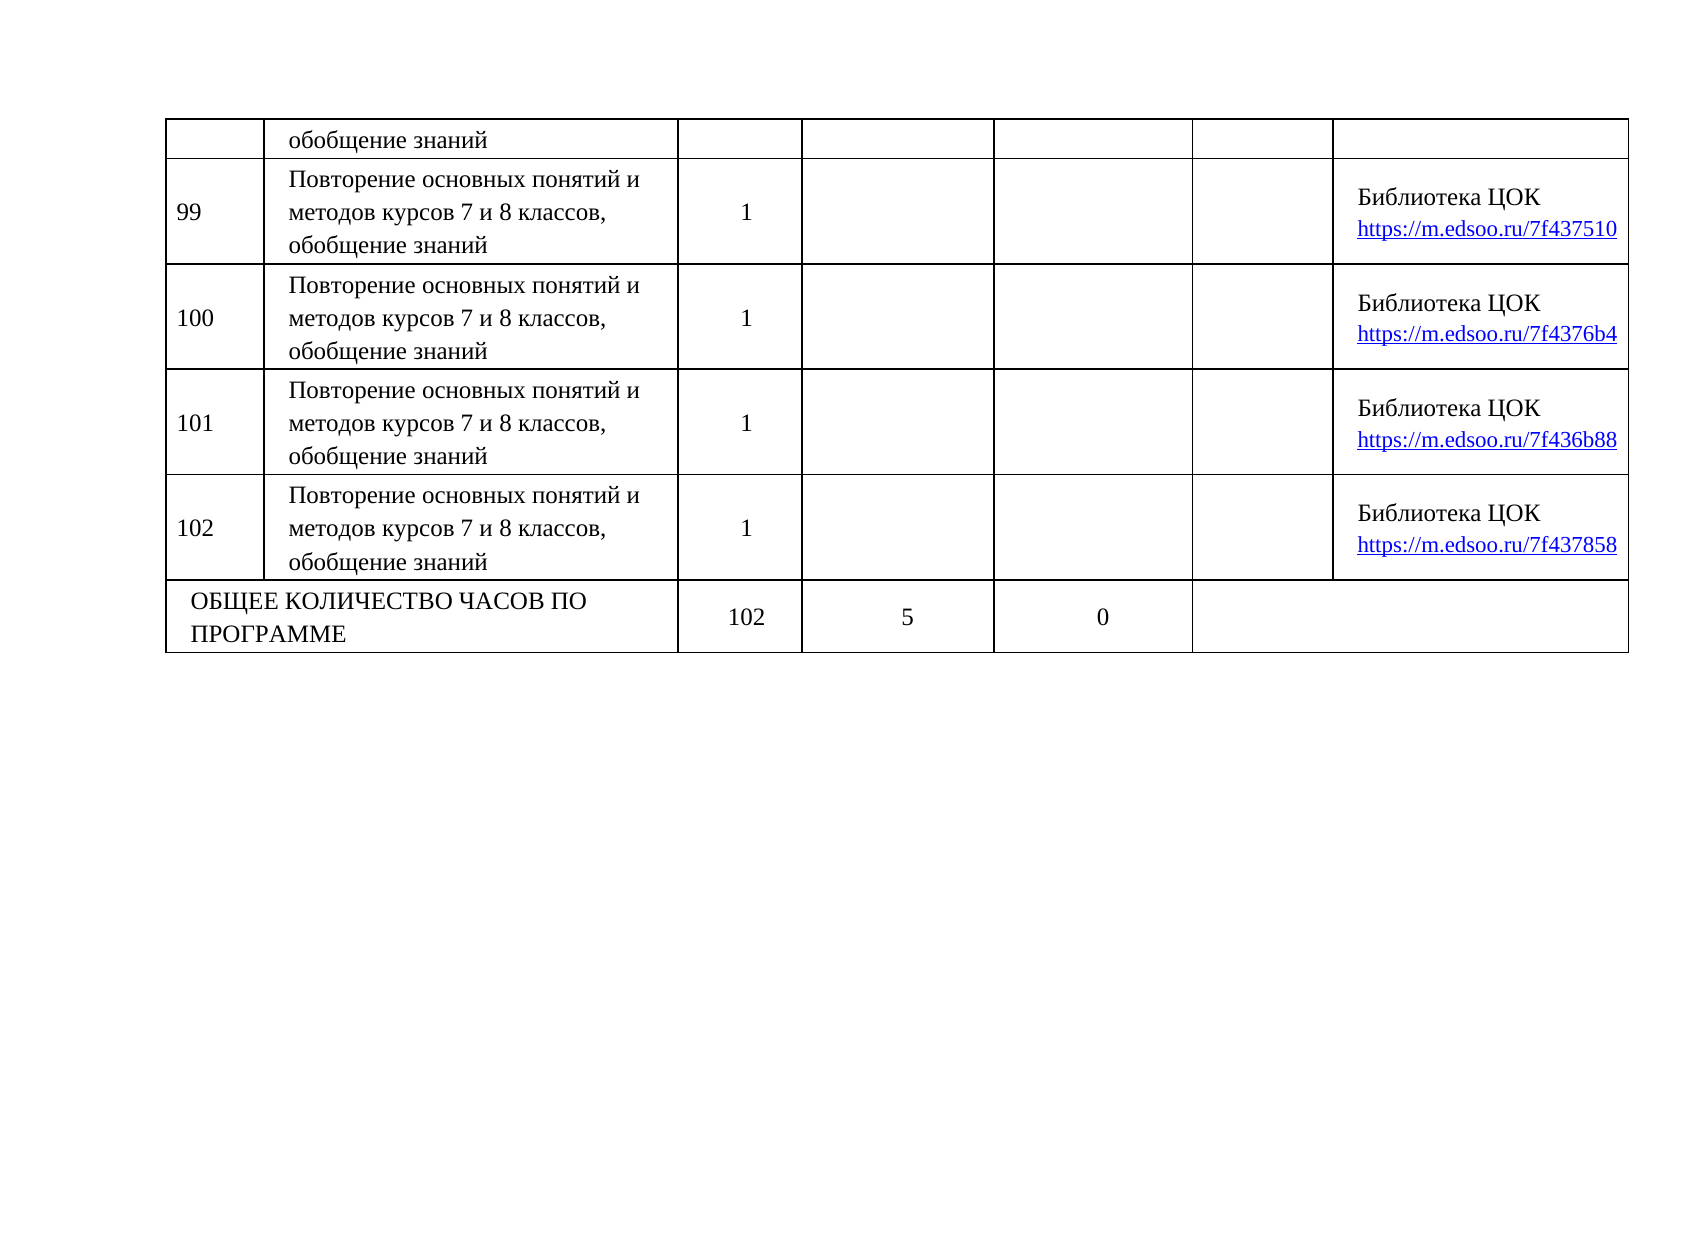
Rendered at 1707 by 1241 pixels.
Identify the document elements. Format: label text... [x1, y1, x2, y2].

table_cell 1 [679, 370, 801, 474]
table_cell Библиотека ЦОК https://m.edsoo.ru/7f4376b4 [1334, 265, 1628, 368]
table_cell [995, 120, 1192, 157]
table_cell 101 [167, 370, 263, 474]
table_cell [1193, 370, 1332, 474]
table_cell Повторение основных понятий и методов курсов 7 и 8 классов, обобщение знаний [265, 475, 677, 579]
table_cell ОБЩЕЕ КОЛИЧЕСТВО ЧАСОВ ПО ПРОГРАММЕ [167, 581, 677, 652]
table_cell 99 [167, 159, 263, 263]
table_cell [1193, 581, 1628, 652]
table_cell [995, 475, 1192, 579]
table_cell 100 [167, 265, 263, 368]
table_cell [265, 159, 677, 263]
table_cell [1193, 475, 1332, 579]
table_cell Библиотека ЦОК https://m.edsoo.ru/7f437858 [1334, 475, 1628, 579]
table_cell [803, 370, 993, 474]
table_cell [995, 159, 1192, 263]
table_cell [803, 475, 993, 579]
table_cell Библиотека ЦОК https://m.edsoo.ru/7f437510 [1334, 159, 1628, 263]
table_cell 0 [995, 581, 1192, 652]
table_cell Повторение основных понятий и методов курсов 7 и 8 классов, обобщение знаний [265, 370, 677, 474]
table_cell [265, 120, 677, 157]
table_cell 102 [167, 475, 263, 579]
table_cell [1193, 159, 1332, 263]
table_cell [1193, 120, 1332, 157]
table_cell 1 [679, 120, 801, 157]
table_cell 1 [679, 265, 801, 368]
table_cell [803, 159, 993, 263]
table_cell 98 [167, 120, 263, 157]
table_cell [1193, 265, 1332, 368]
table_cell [1334, 120, 1628, 157]
table_cell [995, 370, 1192, 474]
table_cell [803, 120, 993, 157]
table_cell 102 [679, 581, 801, 652]
table_cell [995, 265, 1192, 368]
table_cell 1 [679, 159, 801, 263]
table_cell Повторение основных понятий и методов курсов 7 и 8 классов, обобщение знаний [265, 265, 677, 368]
table_cell Библиотека ЦОК https://m.edsoo.ru/7f436b88 [1334, 370, 1628, 474]
table_cell [803, 265, 993, 368]
table_cell 5 [803, 581, 993, 652]
table_cell 1 [679, 475, 801, 579]
